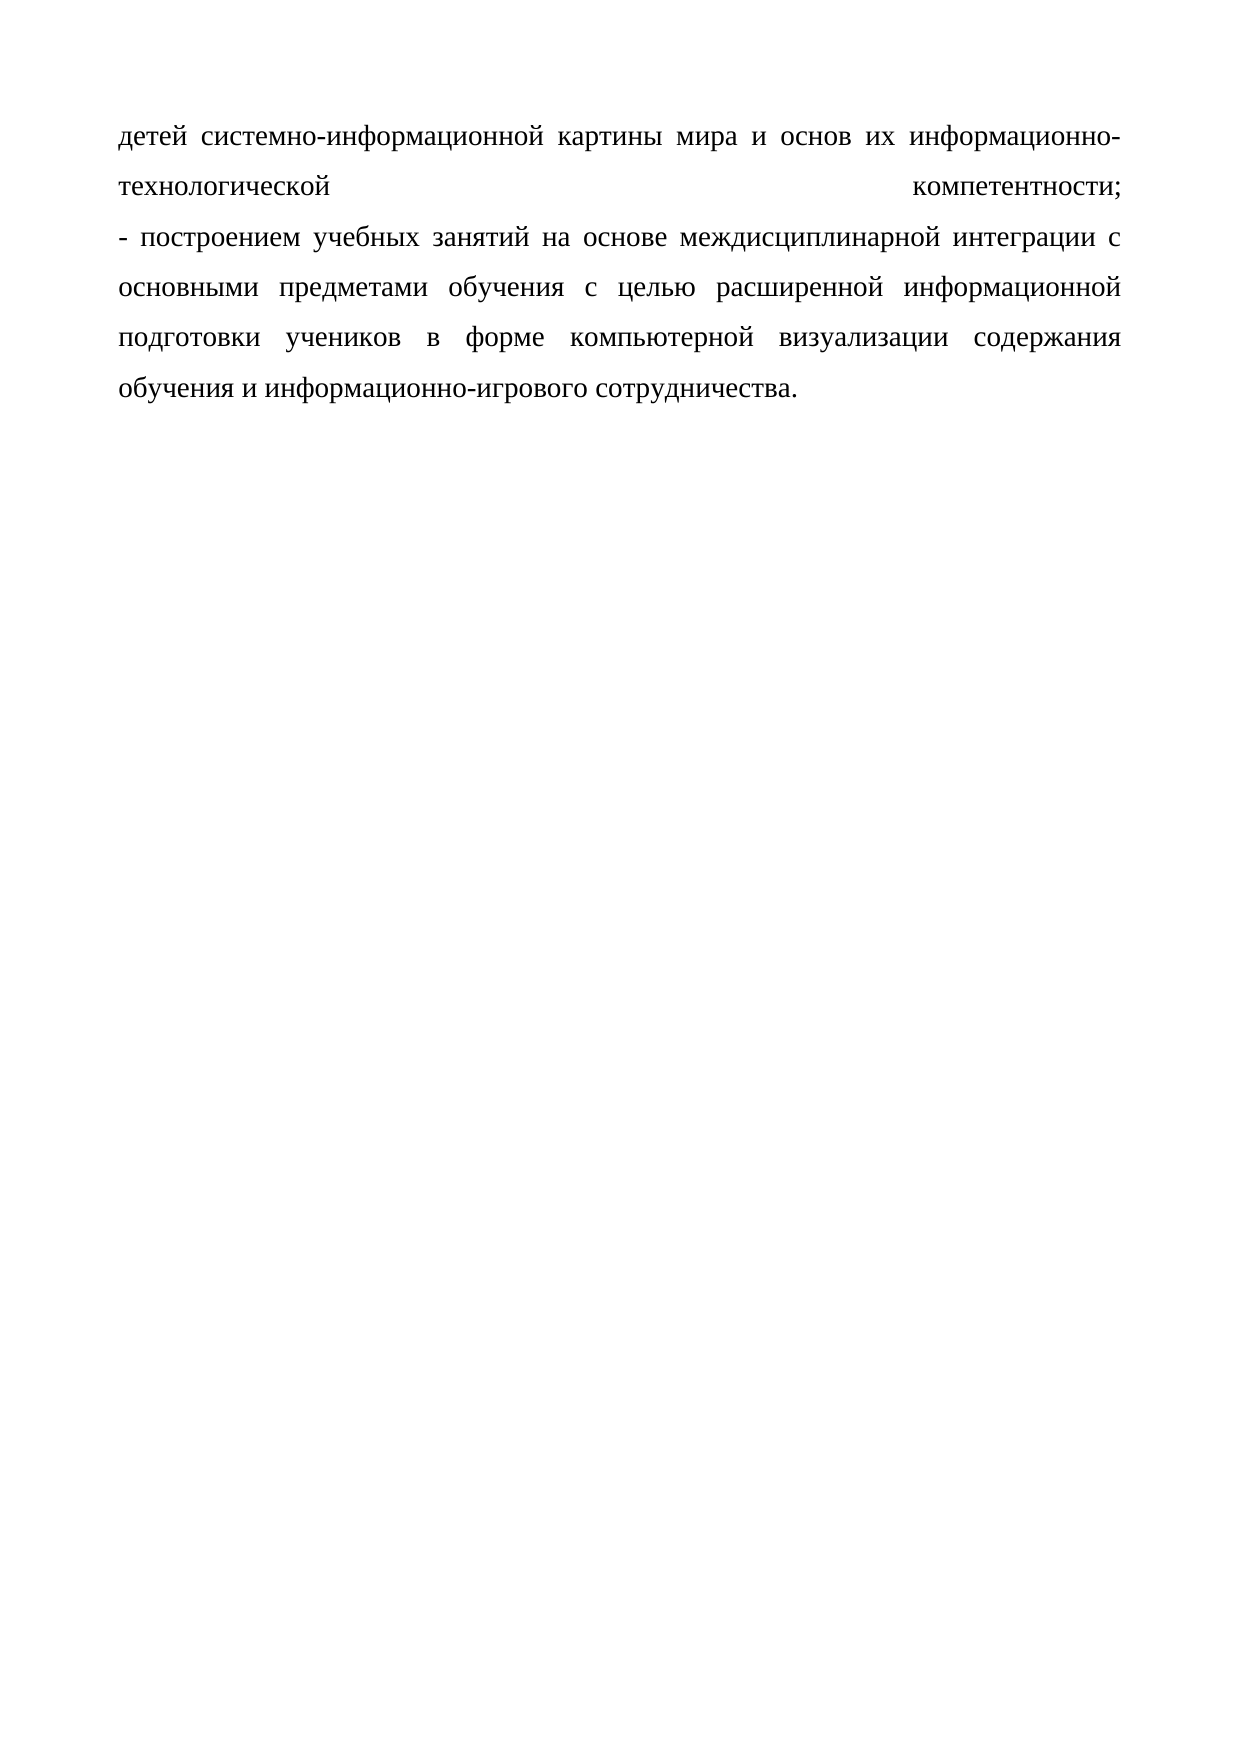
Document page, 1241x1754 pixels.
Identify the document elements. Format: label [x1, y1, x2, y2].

text [118, 118, 1122, 403]
